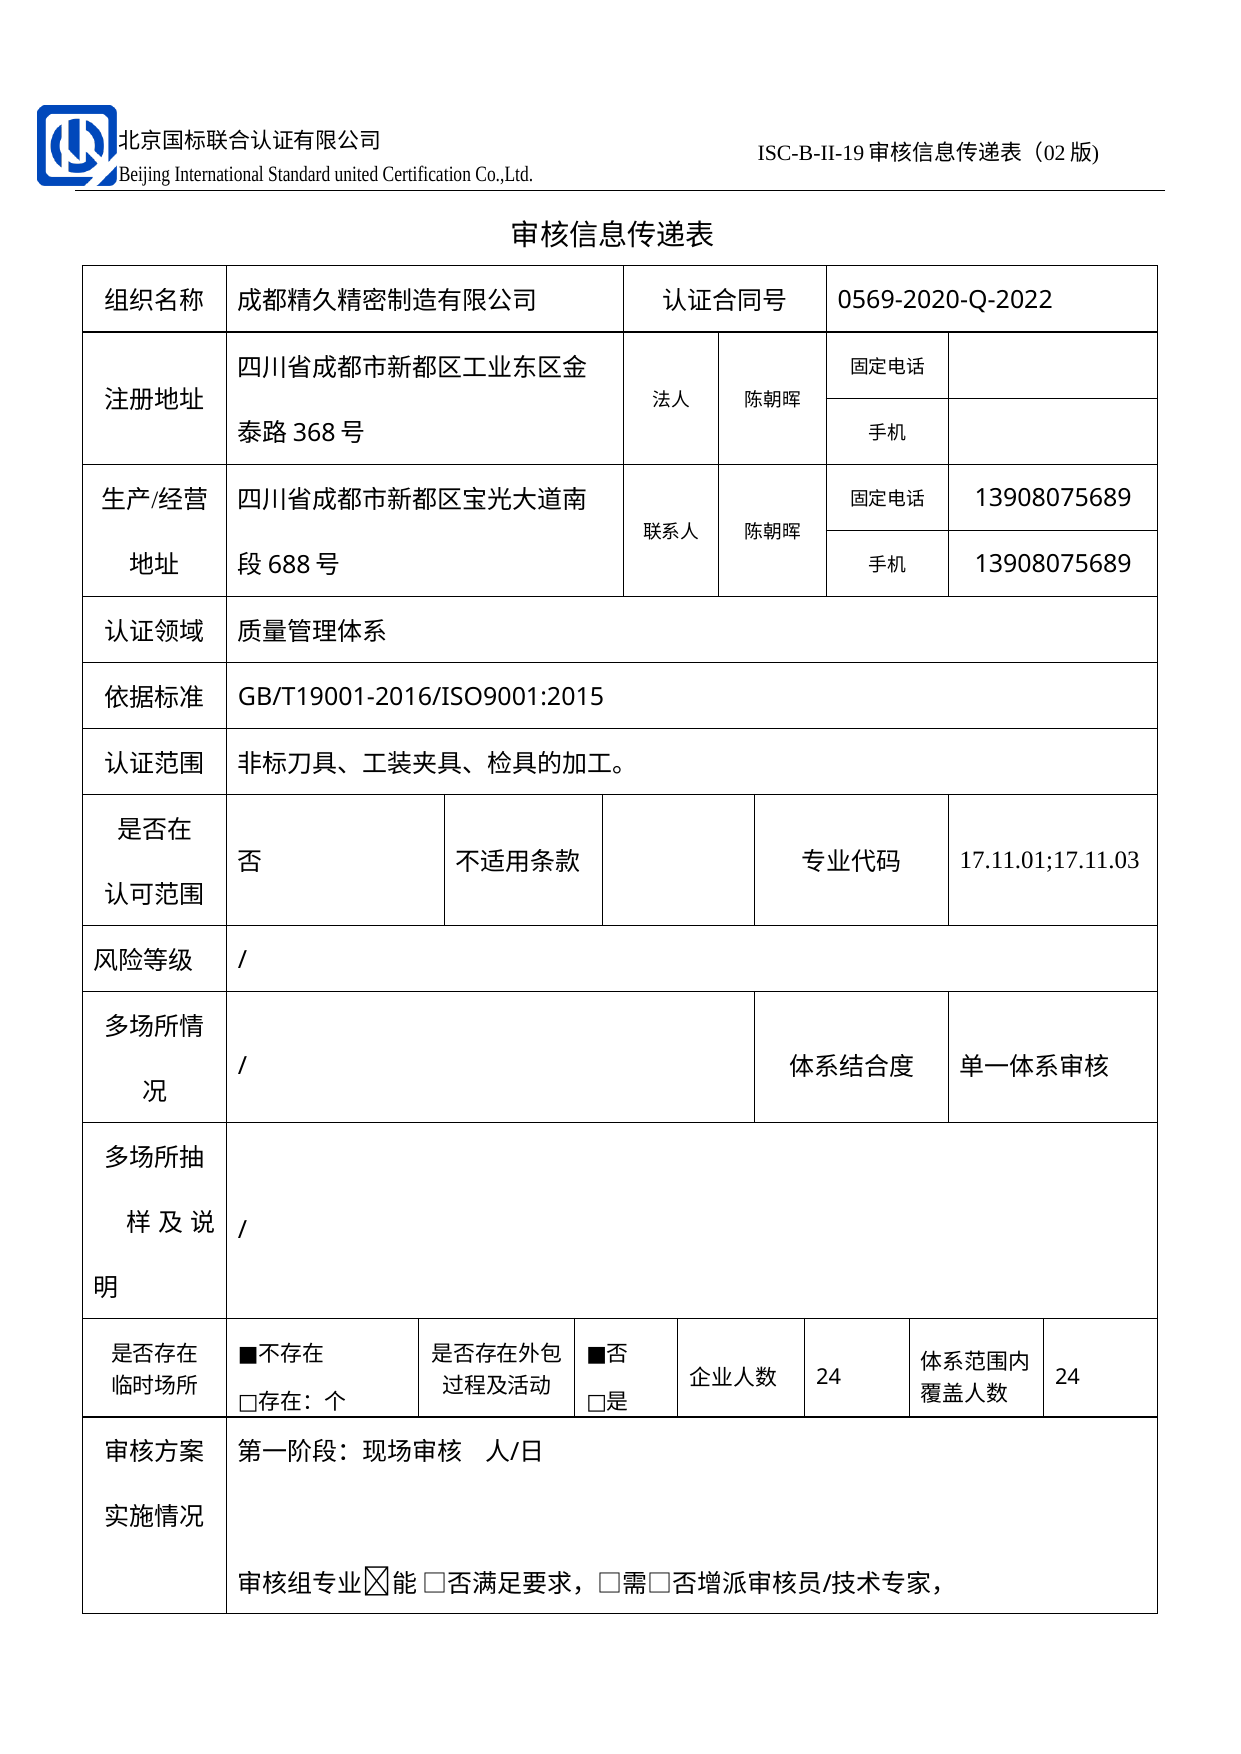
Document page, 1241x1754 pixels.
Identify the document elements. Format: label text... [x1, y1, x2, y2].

table_cell 单一体系审核 [949, 992, 1157, 1122]
table_header 0569-2020-Q-2022 [827, 266, 1157, 331]
table_cell GB/T19001-2016/ISO9001:2015 [227, 663, 1157, 728]
table_cell 审核方案实施情况 [83, 1418, 226, 1612]
table_cell 手机 [827, 531, 948, 596]
table_cell 是否存在 临时场所 [83, 1319, 226, 1416]
table_cell 13908075689 [949, 465, 1157, 529]
table_cell 陈朝晖 [719, 333, 826, 463]
table_cell 不适用条款 [445, 795, 602, 925]
table_cell 否 [227, 795, 444, 925]
table_cell / [227, 1123, 1157, 1318]
table_header 组织名称 [83, 266, 226, 331]
table_cell 专业代码 [755, 795, 948, 925]
table_cell 24 [805, 1319, 909, 1416]
table_cell 手机 [827, 399, 948, 463]
table_cell 17.11.01;17.11.03 [949, 795, 1157, 925]
table_cell 固定电话 [827, 465, 948, 529]
table_cell 13908075689 [949, 531, 1157, 596]
table_cell 生产/经营地址 [83, 465, 226, 596]
table_cell 四川省成都市新都区工业东区金泰路368号 [227, 333, 623, 463]
table_cell 风险等级 [83, 926, 226, 991]
table_cell 企业人数 [678, 1319, 804, 1416]
table_cell / [227, 926, 1157, 991]
table_cell 四川省成都市新都区宝光大道南段688号 [227, 465, 623, 596]
table_cell 固定电话 [827, 333, 948, 397]
table_cell 24 [1044, 1319, 1157, 1416]
table_cell 联系人 [624, 465, 718, 596]
table_cell ■否 □是 [575, 1319, 677, 1416]
table_cell 陈朝晖 [719, 465, 826, 596]
table_cell 法人 [624, 333, 718, 463]
table_cell 体系范围内覆盖人数 [910, 1319, 1043, 1416]
table_cell 体系结合度 [755, 992, 948, 1122]
table_cell 是否在 认可范围 [83, 795, 226, 925]
table_header 成都精久精密制造有限公司 [227, 266, 623, 331]
picture [37, 105, 117, 186]
table_cell 是否存在外包 过程及活动 [419, 1319, 574, 1416]
table_cell 认证范围 [83, 729, 226, 794]
table_cell 认证领域 [83, 597, 226, 662]
table_cell [603, 795, 754, 925]
table_cell [949, 333, 1157, 397]
table_header 认证合同号 [624, 266, 826, 331]
text 审核信息传递表 [75, 200, 1165, 265]
table_cell / [227, 992, 754, 1122]
table_cell 多场所抽 样及说明 [83, 1123, 226, 1318]
table_cell 质量管理体系 [227, 597, 1157, 662]
table_cell 依据标准 [83, 663, 226, 728]
table_cell 注册地址 [83, 333, 226, 463]
table_cell ■不存在 □存在：个 [227, 1319, 418, 1416]
table_cell 非标刀具、工装夹具、检具的加工。 [227, 729, 1157, 794]
table_cell 多场所情况 [83, 992, 226, 1122]
table_cell [949, 399, 1157, 463]
